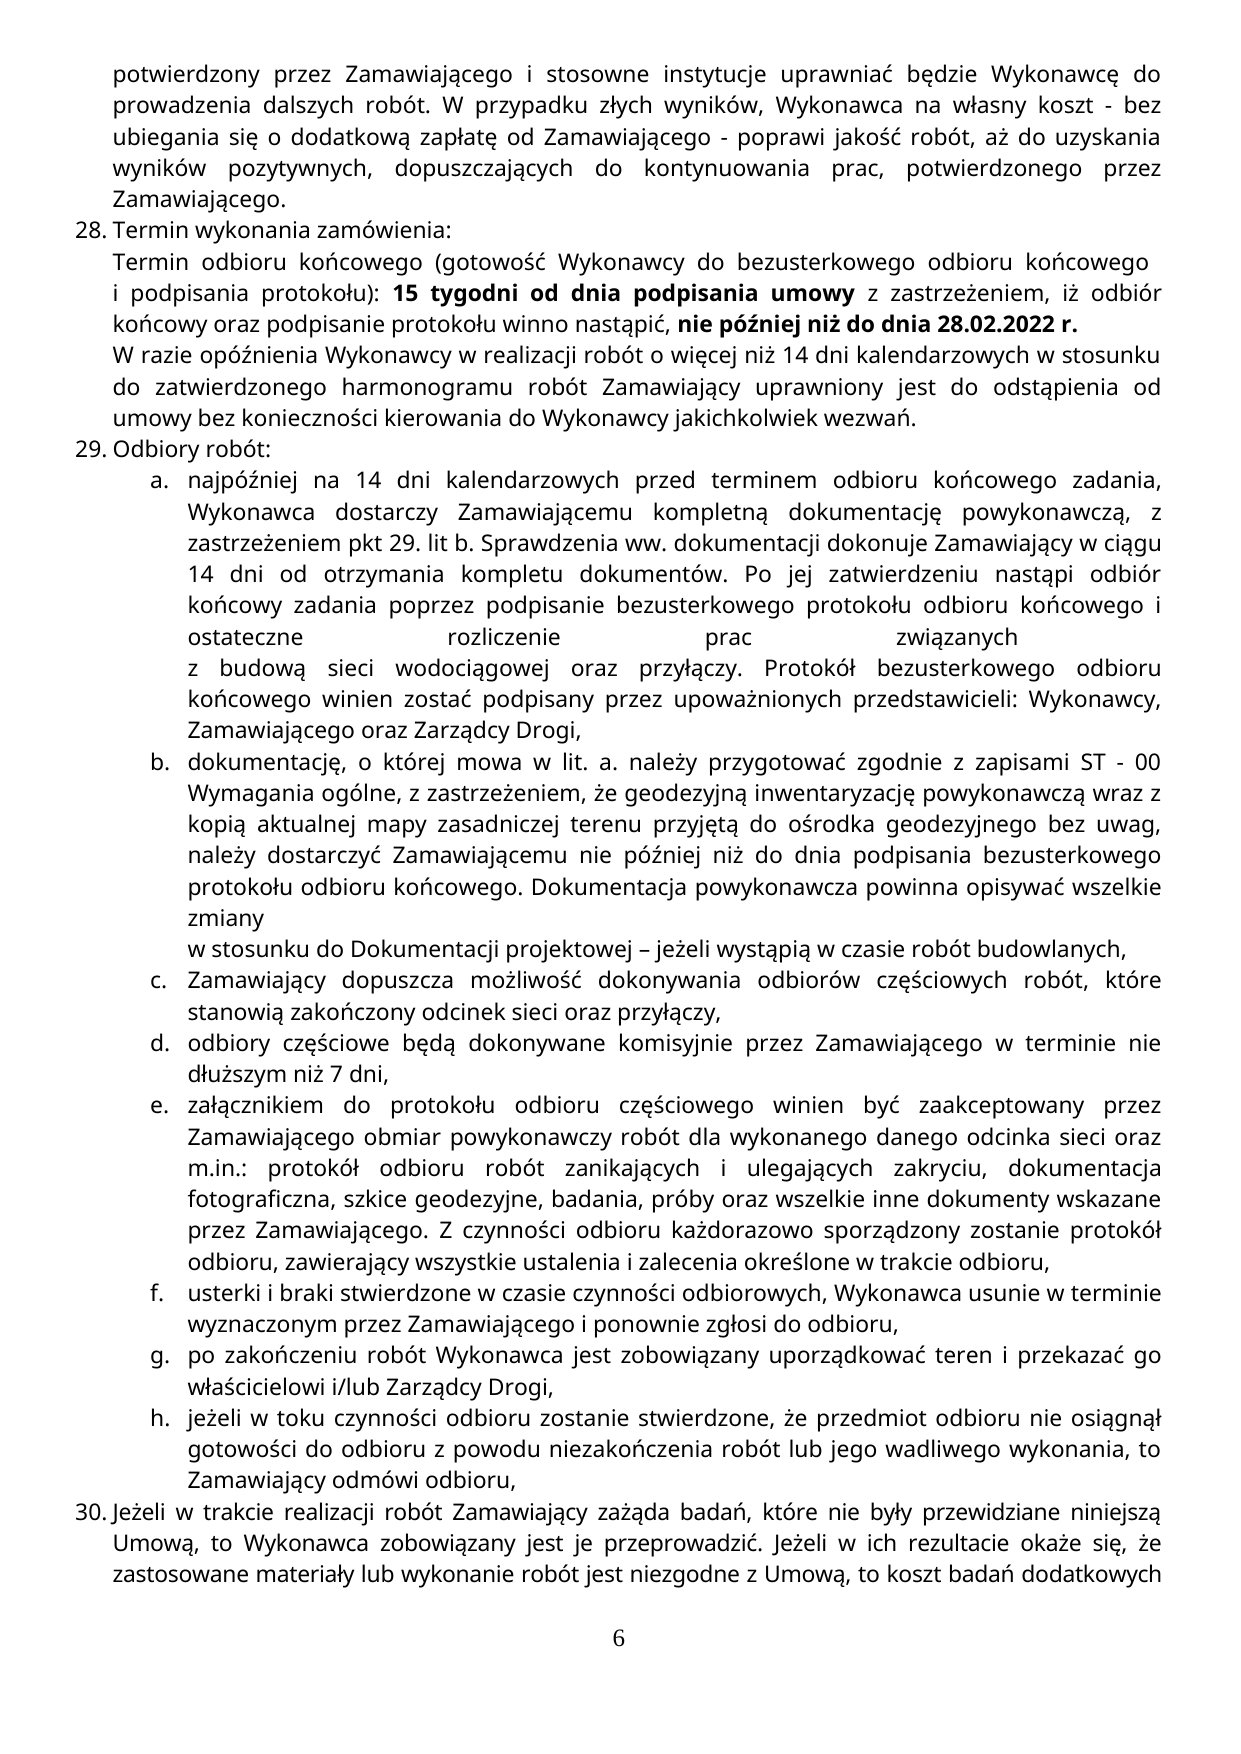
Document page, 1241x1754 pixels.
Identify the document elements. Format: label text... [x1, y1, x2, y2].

list Odbiory robót: [75, 433, 1162, 464]
list odbiory częściowe będą dokonywane komisyjnie przez Zamawiającego w terminie nie dłuższym niż 7 dni, [150, 1027, 1162, 1089]
list po zakończeniu robót Wykonawca jest zobowiązany uporządkować teren i przekazać go właścicielowi i/lub Zarządcy Drogi, [150, 1339, 1162, 1402]
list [75, 1496, 1162, 1589]
list Zamawiający dopuszcza możliwość dokonywania odbiorów częściowych robót, które stanowią zakończony odcinek sieci oraz przyłączy, [150, 964, 1162, 1027]
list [75, 58, 1162, 214]
list jeżeli w toku czynności odbioru zostanie stwierdzone, że przedmiot odbioru nie osiągnął gotowości do odbioru z powodu niezakończenia robót lub jego wadliwego wykonania, to Zamawiający odmówi odbioru, [150, 1402, 1162, 1496]
list Termin wykonania zamówienia: [75, 214, 1162, 246]
list dokumentację, o której mowa w lit. a. należy przygotować zgodnie z zapisami ST - 00 Wymagania ogólne, z zastrzeżeniem, że geodezyjną inwentaryzację powykonawczą wraz z kopią aktualnej mapy zasadniczej terenu przyjętą do ośrodka geodezyjnego bez uwag, należy dostarczyć Zamawiającemu nie później niż do dnia podpisania bezusterkowego protokołu odbioru końcowego. Dokumentacja powykonawcza powinna opisywać wszelkie zmiany w stosunku do Dokumentacji projektowej – jeżeli wystąpią w czasie robót budowlanych, [150, 746, 1162, 964]
list usterki i braki stwierdzone w czasie czynności odbiorowych, Wykonawca usunie w terminie wyznaczonym przez Zamawiającego i ponownie zgłosi do odbioru, [150, 1277, 1162, 1339]
text Termin odbioru końcowego (gotowość Wykonawcy do bezusterkowego odbioru końcowego i podpisania protokołu): 15 tygodni od dnia podpisania umowy z zastrzeżeniem, iż odbiór końcowy oraz podpisanie protokołu winno nastąpić, nie później niż do dnia 28.02.2022 r. [112, 246, 1162, 339]
list najpóźniej na 14 dni kalendarzowych przed terminem odbioru końcowego zadania, Wykonawca dostarczy Zamawiającemu kompletną dokumentację powykonawczą, z zastrzeżeniem pkt 29. lit b. Sprawdzenia ww. dokumentacji dokonuje Zamawiający w ciągu 14 dni od otrzymania kompletu dokumentów. Po jej zatwierdzeniu nastąpi odbiór końcowy zadania poprzez podpisanie bezusterkowego protokołu odbioru końcowego i ostateczne rozliczenie prac związanych z budową sieci wodociągowej oraz przyłączy. Protokół bezusterkowego odbioru końcowego winien zostać podpisany przez upoważnionych przedstawicieli: Wykonawcy, Zamawiającego oraz Zarządcy Drogi, [150, 464, 1162, 746]
text W razie opóźnienia Wykonawcy w realizacji robót o więcej niż 14 dni kalendarzowych w stosunku do zatwierdzonego harmonogramu robót Zamawiający uprawniony jest do odstąpienia od umowy bez konieczności kierowania do Wykonawcy jakichkolwiek wezwań. [112, 339, 1162, 433]
list załącznikiem do protokołu odbioru częściowego winien być zaakceptowany przez Zamawiającego obmiar powykonawczy robót dla wykonanego danego odcinka sieci oraz m.in.: protokół odbioru robót zanikających i ulegających zakryciu, dokumentacja fotograficzna, szkice geodezyjne, badania, próby oraz wszelkie inne dokumenty wskazane przez Zamawiającego. Z czynności odbioru każdorazowo sporządzony zostanie protokół odbioru, zawierający wszystkie ustalenia i zalecenia określone w trakcie odbioru, [150, 1089, 1162, 1277]
